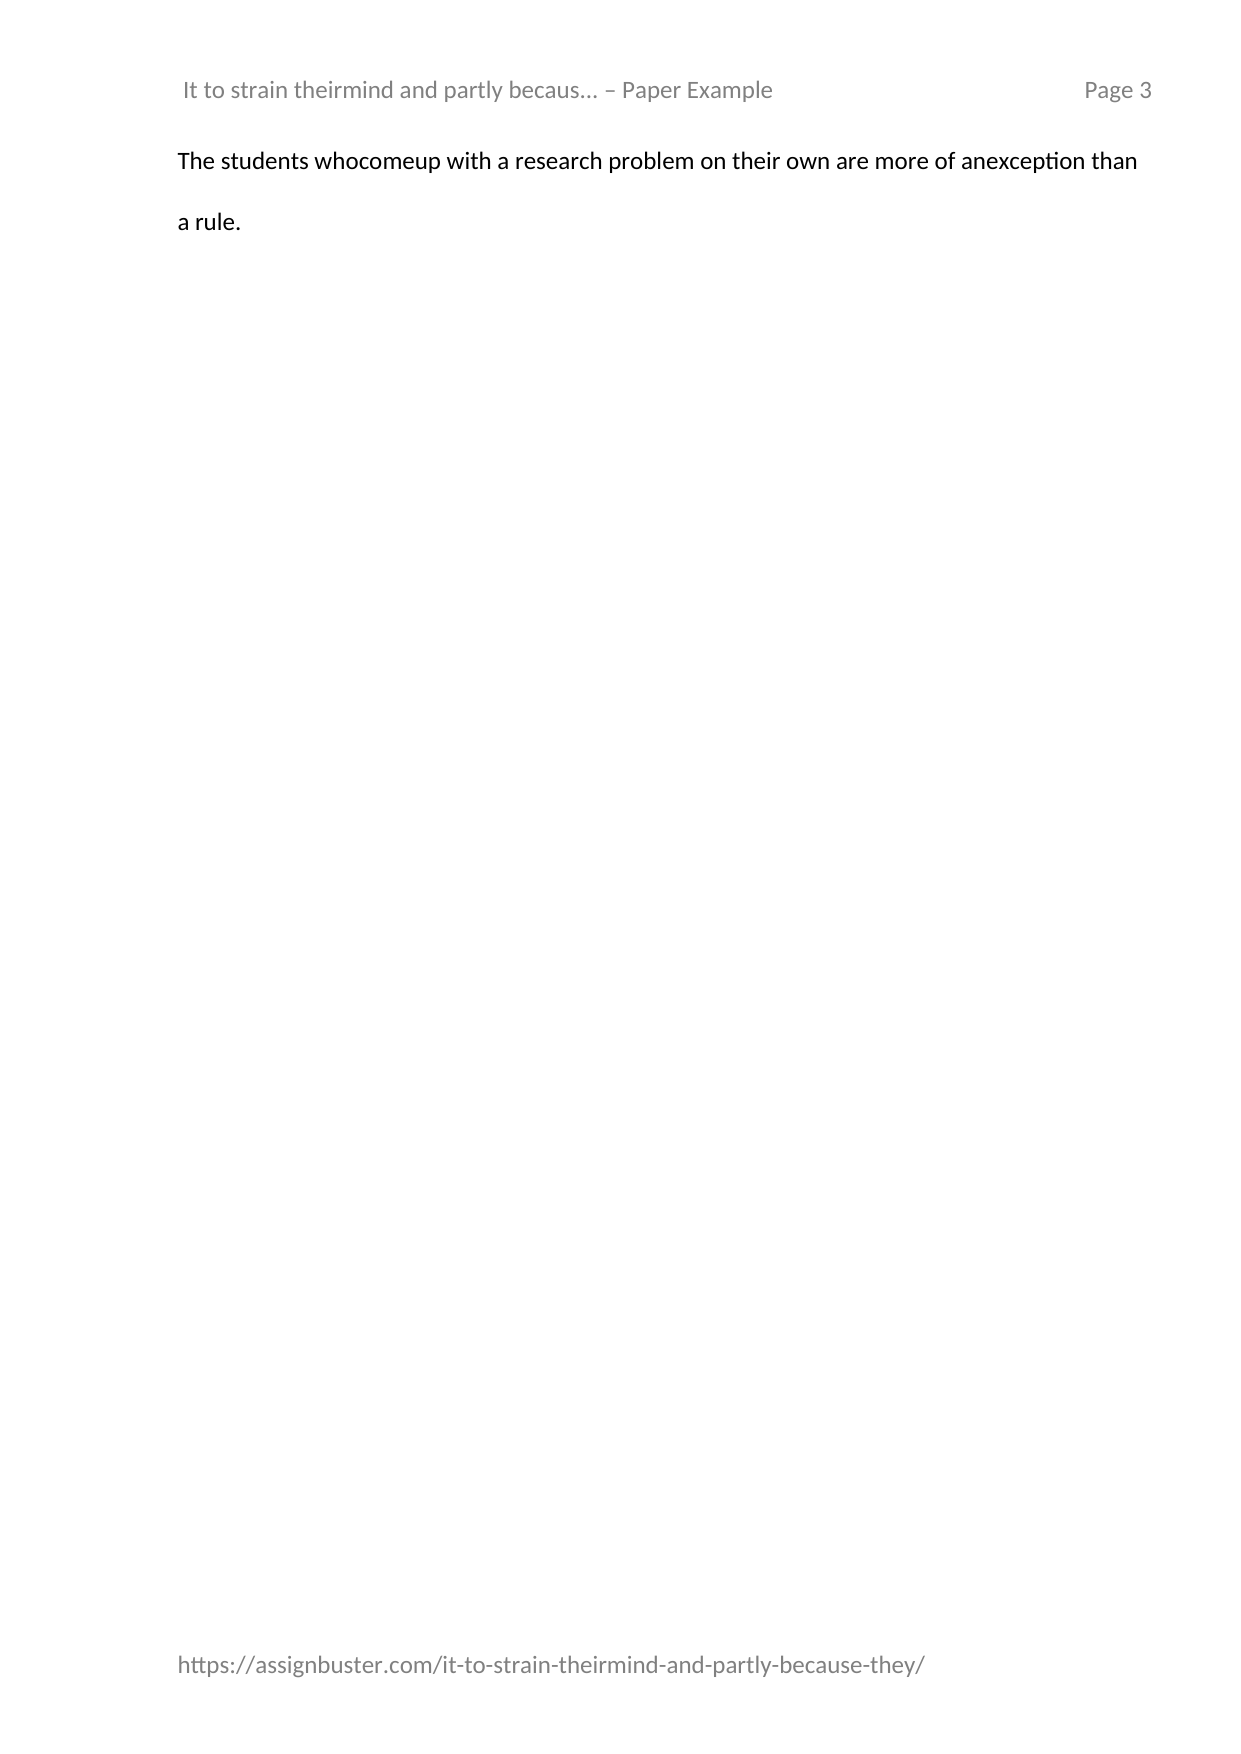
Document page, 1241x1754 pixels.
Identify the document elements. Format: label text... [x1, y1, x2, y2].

text The students whocomeup with a research problem on their own are more of anexception than a rule. [177, 145, 1152, 237]
